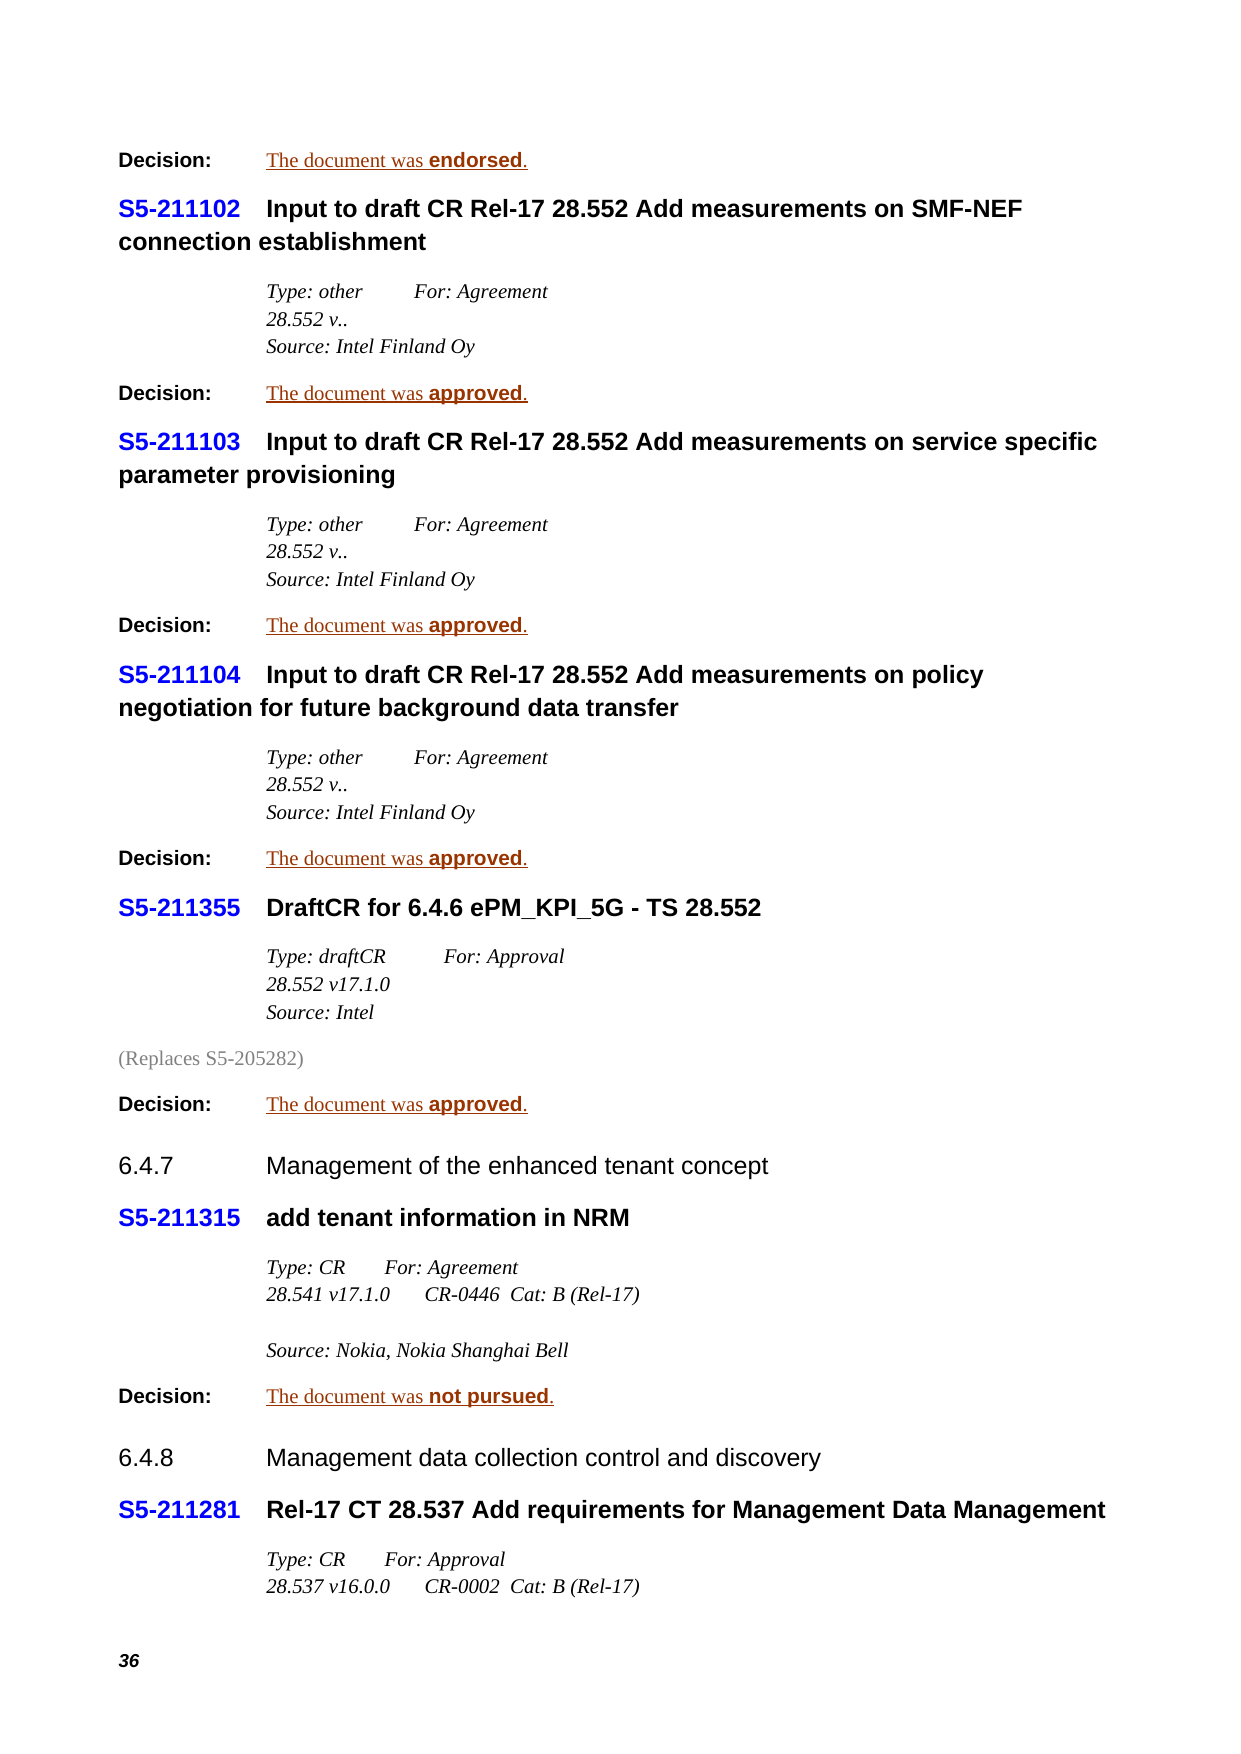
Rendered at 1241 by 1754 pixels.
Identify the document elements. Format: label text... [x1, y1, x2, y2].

text Decision: The document was approved. [118, 1092, 1122, 1116]
subtitle 6.4.7 Management of the enhanced tenant concept [118, 1151, 1122, 1180]
text S5-211281 Rel-17 CT 28.537 Add requirements for Management Data Management [118, 1495, 1122, 1523]
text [118, 1546, 1122, 1598]
text S5-211103 Input to draft CR Rel-17 28.552 Add measurements on service specific parameter provisioning [118, 427, 1122, 489]
text (Replaces S5-205282) [118, 1046, 1122, 1070]
text Decision: The document was approved. [118, 846, 1122, 870]
text S5-211315 add tenant information in NRM [118, 1203, 1122, 1232]
text S5-211104 Input to draft CR Rel-17 28.552 Add measurements on policy negotiation for future background data transfer [118, 660, 1122, 722]
text S5-211355 DraftCR for 6.4.6 ePM_KPI_5G - TS 28.552 [118, 893, 1122, 921]
text Decision: The document was approved. [118, 613, 1122, 637]
text Type: other For: Agreement 28.552 v.. Source: Intel Finland Oy [118, 744, 1122, 824]
text Type: draftCR For: Approval 28.552 v17.1.0 Source: Intel [118, 944, 1122, 1024]
text Type: CR For: Agreement 28.541 v17.1.0 CR-0446 Cat: B (Rel-17) Source: Nokia, Nokia Shanghai Bell [118, 1255, 1122, 1362]
text Decision: The document was not pursued. [118, 1384, 1122, 1408]
text Decision: The document was endorsed. [118, 148, 1122, 172]
text Decision: The document was approved. [118, 381, 1122, 405]
text S5-211102 Input to draft CR Rel-17 28.552 Add measurements on SMF-NEF connection establishment [118, 194, 1122, 256]
text Type: other For: Agreement 28.552 v.. Source: Intel Finland Oy [118, 512, 1122, 591]
text Type: other For: Agreement 28.552 v.. Source: Intel Finland Oy [118, 279, 1122, 358]
subtitle 6.4.8 Management data collection control and discovery [118, 1443, 1122, 1472]
